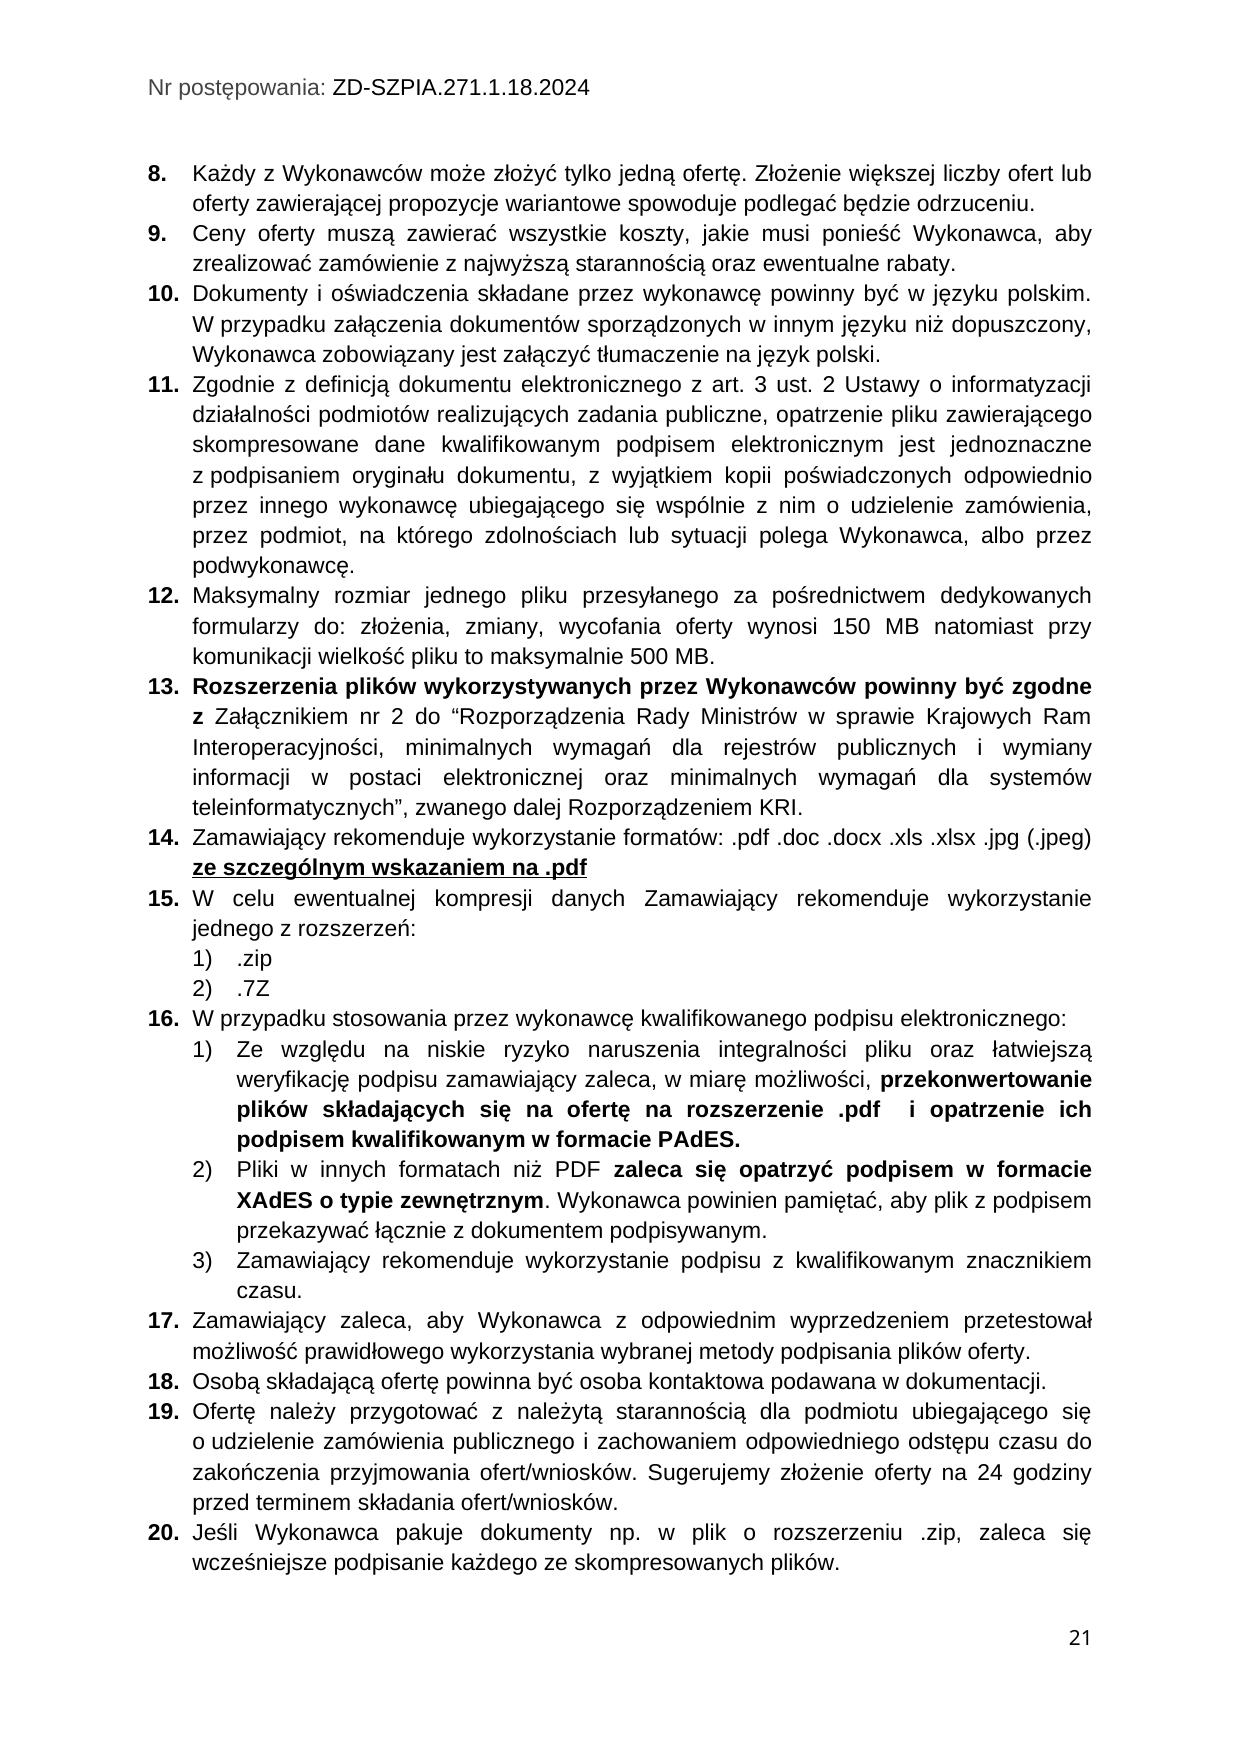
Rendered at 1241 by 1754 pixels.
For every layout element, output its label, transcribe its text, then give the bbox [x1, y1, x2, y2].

list Osobą składającą ofertę powinna być osoba kontaktowa podawana w dokumentacji. [148, 1368, 1092, 1394]
list .7Z [192, 975, 1092, 1001]
list Dokumenty i oświadczenia składane przez wykonawcę powinny być w języku polskim. W przypadku załączenia dokumentów sporządzonych w innym języku niż dopuszczony, Wykonawca zobowiązany jest załączyć tłumaczenie na język polski. [148, 280, 1092, 367]
list Pliki w innych formatach niż PDF zaleca się opatrzyć podpisem w formacie XAdES o typie zewnętrznym. Wykonawca powinien pamiętać, aby plik z podpisem przekazywać łącznie z dokumentem podpisywanym. [192, 1156, 1092, 1243]
list Jeśli Wykonawca pakuje dokumenty np. w plik o rozszerzeniu .zip, zaleca się wcześniejsze podpisanie każdego ze skompresowanych plików. [148, 1519, 1092, 1575]
list W przypadku stosowania przez wykonawcę kwalifikowanego podpisu elektronicznego: [148, 1005, 1092, 1032]
list Każdy z Wykonawców może złożyć tylko jedną ofertę. Złożenie większej liczby ofert lub oferty zawierającej propozycje wariantowe spowoduje podlegać będzie odrzuceniu. [148, 159, 1092, 216]
list Rozszerzenia plików wykorzystywanych przez Wykonawców powinny być zgodne z Załącznikiem nr 2 do “Rozporządzenia Rady Ministrów w sprawie Krajowych Ram Interoperacyjności, minimalnych wymagań dla rejestrów publicznych i wymiany informacji w postaci elektronicznej oraz minimalnych wymagań dla systemów teleinformatycznych”, zwanego dalej Rozporządzeniem KRI. [148, 673, 1092, 820]
list Ofertę należy przygotować z należytą starannością dla podmiotu ubiegającego się o udzielenie zamówienia publicznego i zachowaniem odpowiedniego odstępu czasu do zakończenia przyjmowania ofert/wniosków. Sugerujemy złożenie oferty na 24 godziny przed terminem składania ofert/wniosków. [148, 1398, 1092, 1515]
list Zgodnie z definicją dokumentu elektronicznego z art. 3 ust. 2 Ustawy o informatyzacji działalności podmiotów realizujących zadania publiczne, opatrzenie pliku zawierającego skompresowane dane kwalifikowanym podpisem elektronicznym jest jednoznaczne z podpisaniem oryginału dokumentu, z wyjątkiem kopii poświadczonych odpowiednio przez innego wykonawcę ubiegającego się wspólnie z nim o udzielenie zamówienia, przez podmiot, na którego zdolnościach lub sytuacji polega Wykonawca, albo przez podwykonawcę. [148, 371, 1092, 578]
list Zamawiający rekomenduje wykorzystanie podpisu z kwalifikowanym znacznikiem czasu. [192, 1247, 1092, 1303]
list Maksymalny rozmiar jednego pliku przesyłanego za pośrednictwem dedykowanych formularzy do: złożenia, zmiany, wycofania oferty wynosi 150 MB natomiast przy komunikacji wielkość pliku to maksymalnie 500 MB. [148, 582, 1092, 669]
list Ze względu na niskie ryzyko naruszenia integralności pliku oraz łatwiejszą weryfikację podpisu zamawiający zaleca, w miarę możliwości, przekonwertowanie plików składających się na ofertę na rozszerzenie .pdf i opatrzenie ich podpisem kwalifikowanym w formacie PAdES. [192, 1036, 1092, 1152]
list W celu ewentualnej kompresji danych Zamawiający rekomenduje wykorzystanie jednego z rozszerzeń: [148, 884, 1092, 941]
list Ceny oferty muszą zawierać wszystkie koszty, jakie musi ponieść Wykonawca, aby zrealizować zamówienie z najwyższą starannością oraz ewentualne rabaty. [148, 220, 1092, 276]
list Zamawiający rekomenduje wykorzystanie formatów: .pdf .doc .docx .xls .xlsx .jpg (.jpeg) ze szczególnym wskazaniem na .pdf [148, 824, 1092, 881]
list Zamawiający zaleca, aby Wykonawca z odpowiednim wyprzedzeniem przetestował możliwość prawidłowego wykorzystania wybranej metody podpisania plików oferty. [148, 1307, 1092, 1364]
list .zip [192, 945, 1092, 971]
